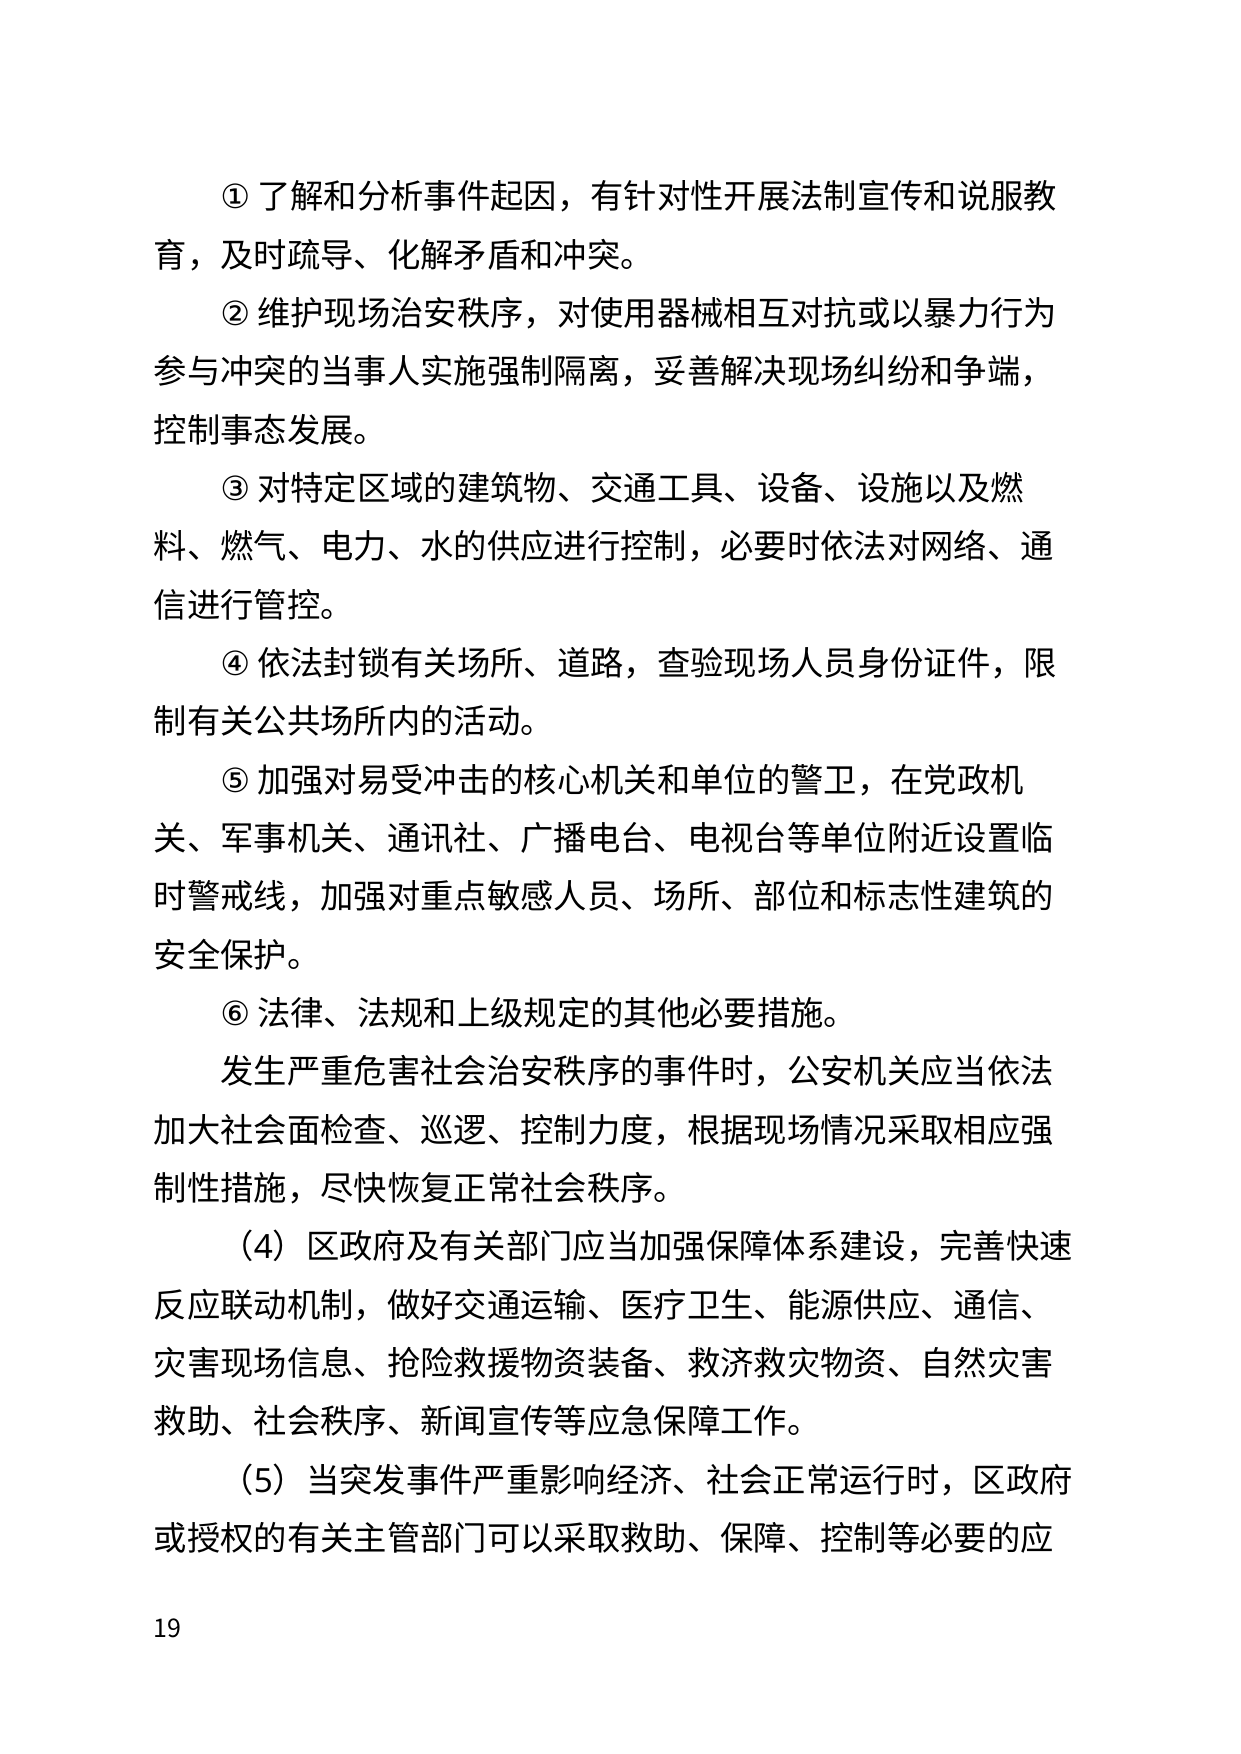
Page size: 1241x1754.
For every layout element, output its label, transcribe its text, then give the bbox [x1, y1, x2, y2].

text ⑤加强对易受冲击的核心机关和单位的警卫，在党政机关、军事机关、通讯社、广播电台、电视台等单位附近设置临时警戒线，加强对重点敏感人员、场所、部位和标志性建筑的安全保护。 [153, 745, 1087, 979]
text （4）区政府及有关部门应当加强保障体系建设，完善快速反应联动机制，做好交通运输、医疗卫生、能源供应、通信、灾害现场信息、抢险救援物资装备、救济救灾物资、自然灾害救助、社会秩序、新闻宣传等应急保障工作。 [153, 1212, 1087, 1445]
text 发生严重危害社会治安秩序的事件时，公安机关应当依法加大社会面检查、巡逻、控制力度，根据现场情况采取相应强制性措施，尽快恢复正常社会秩序。 [153, 1037, 1087, 1212]
text ②维护现场治安秩序，对使用器械相互对抗或以暴力行为参与冲突的当事人实施强制隔离，妥善解决现场纠纷和争端，控制事态发展。 [153, 279, 1087, 454]
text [153, 1445, 1087, 1562]
text ④依法封锁有关场所、道路，查验现场人员身份证件，限制有关公共场所内的活动。 [153, 629, 1087, 745]
text ③对特定区域的建筑物、交通工具、设备、设施以及燃料、燃气、电力、水的供应进行控制，必要时依法对网络、通信进行管控。 [153, 454, 1087, 629]
text ⑥法律、法规和上级规定的其他必要措施。 [153, 979, 1087, 1037]
text ①了解和分析事件起因，有针对性开展法制宣传和说服教育，及时疏导、化解矛盾和冲突。 [153, 162, 1087, 279]
